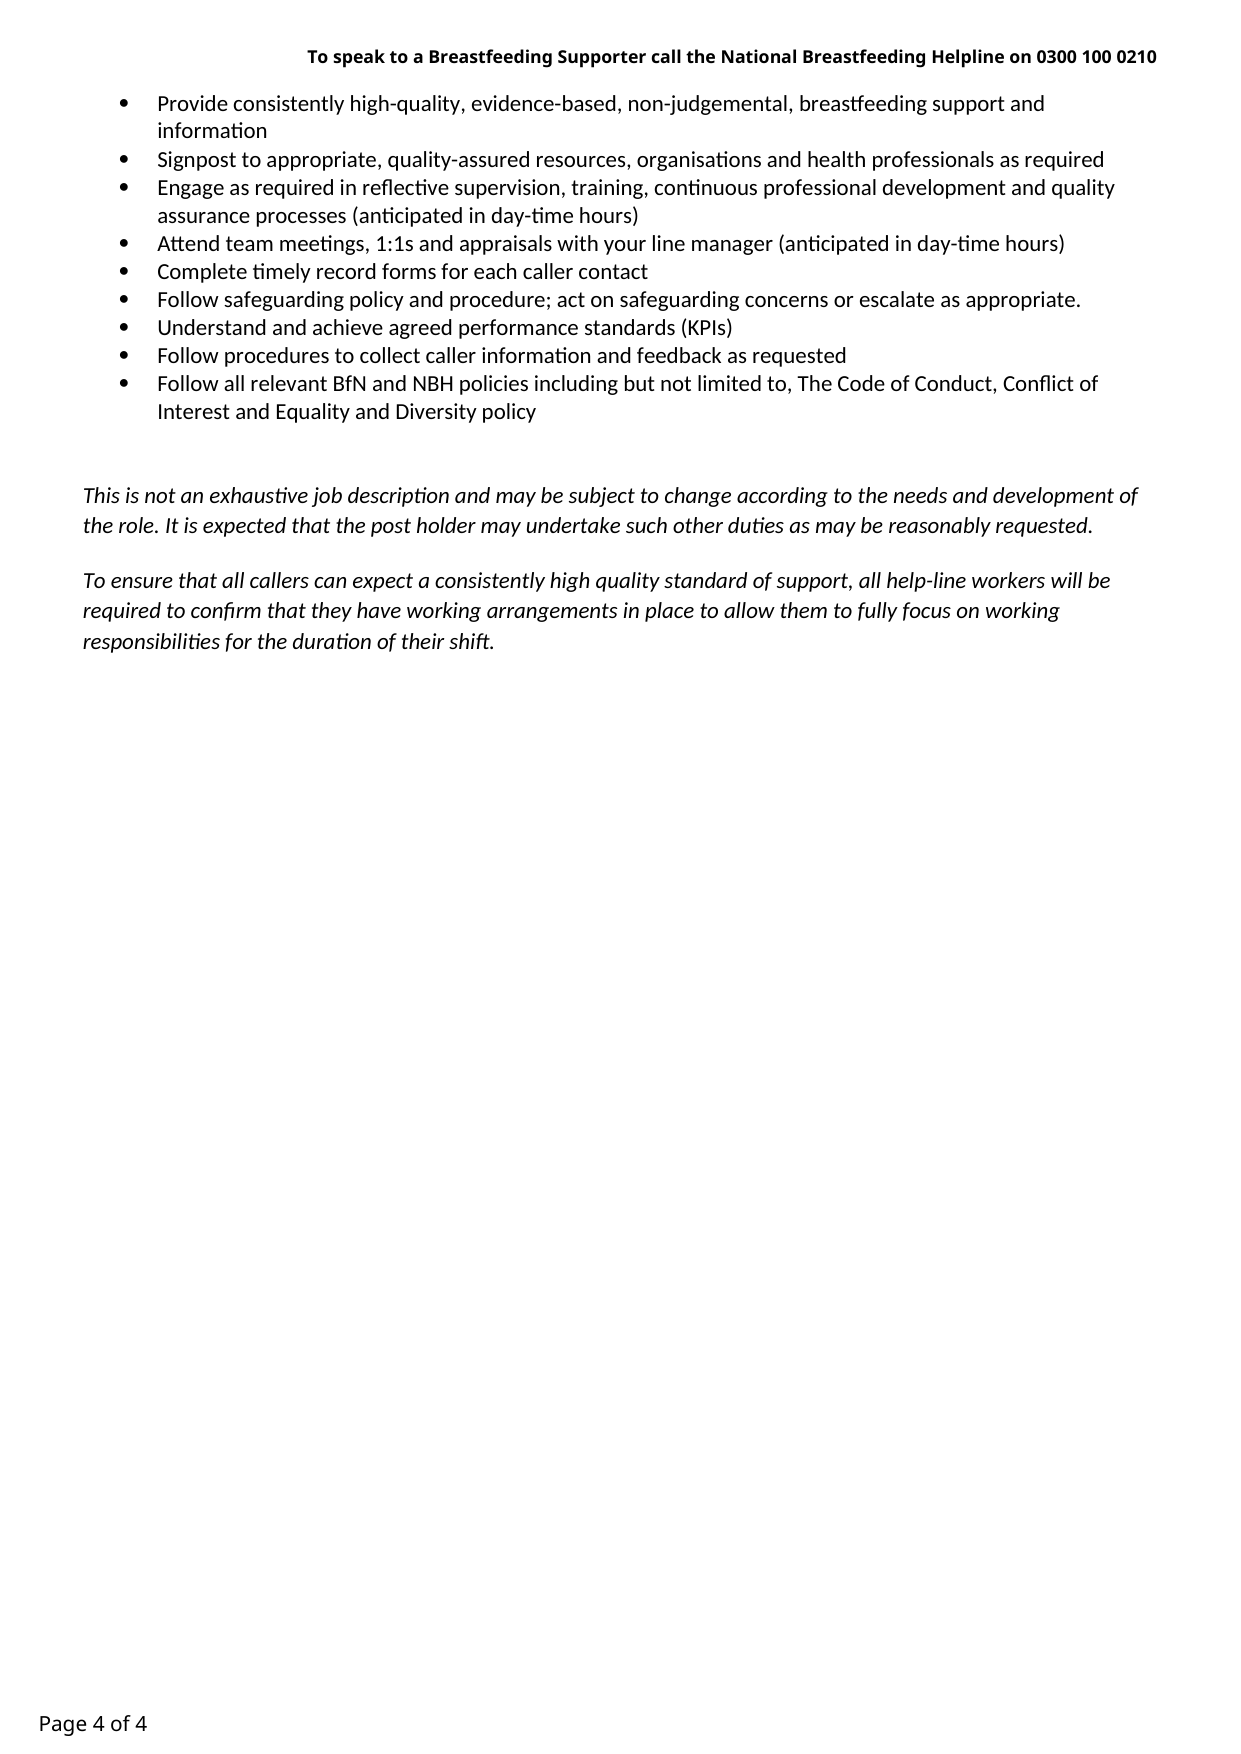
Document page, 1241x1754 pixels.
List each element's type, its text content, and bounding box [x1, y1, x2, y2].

list Engage as required in reflective supervision, training, continuous professional development and quality assurance processes (anticipated in day-time hours) [120, 173, 1157, 229]
list Follow safeguarding policy and procedure; act on safeguarding concerns or escalate as appropriate. [120, 285, 1157, 313]
list Follow procedures to collect caller information and feedback as requested [120, 341, 1157, 369]
list Attend team meetings, 1:1s and appraisals with your line manager (anticipated in day-time hours) [120, 229, 1157, 257]
list Follow all relevant BfN and NBH policies including but not limited to, The Code of Conduct, Conflict of Interest and Equality and Diversity policy [120, 369, 1157, 425]
text This is not an exhaustive job description and may be subject to change according to the needs and development of the role. It is expected that the post holder may undertake such other duties as may be reasonably requested. [83, 481, 1157, 539]
list Complete timely record forms for each caller contact [120, 257, 1157, 285]
text To ensure that all callers can expect a consistently high quality standard of support, all help-line workers will be required to confirm that they have working arrangements in place to allow them to fully focus on working responsibilities for the duration of their shift. [83, 566, 1157, 655]
list Provide consistently high-quality, evidence-based, non-judgemental, breastfeeding support and information [120, 89, 1157, 145]
list Understand and achieve agreed performance standards (KPIs) [120, 313, 1157, 341]
list Signpost to appropriate, quality-assured resources, organisations and health professionals as required [120, 145, 1157, 173]
